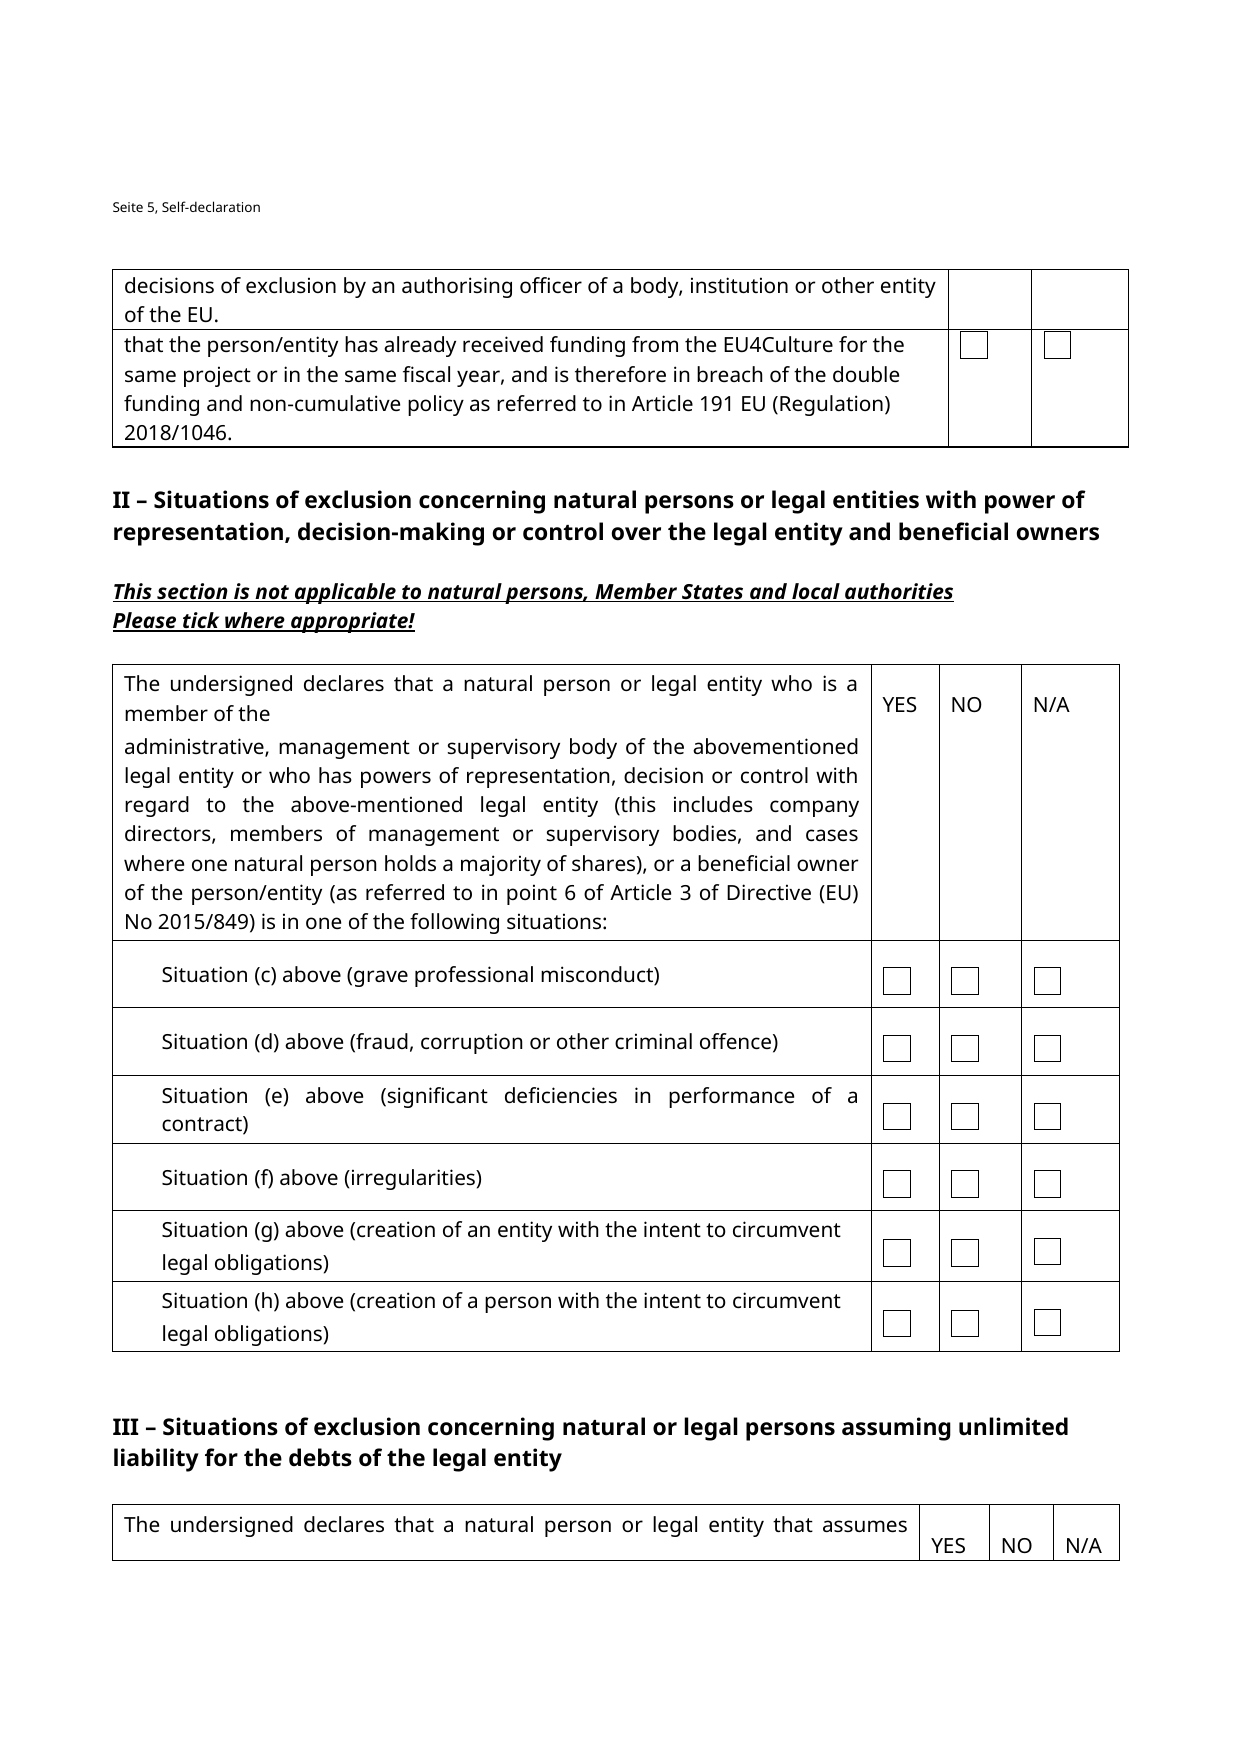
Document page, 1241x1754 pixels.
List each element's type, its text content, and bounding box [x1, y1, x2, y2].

table_cell [940, 1282, 1021, 1351]
table_cell [872, 1282, 939, 1351]
table_cell [1032, 330, 1128, 446]
table_cell [949, 270, 1031, 329]
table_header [113, 1505, 919, 1559]
table_cell [949, 330, 1031, 446]
text This section is not applicable to natural persons, Member States and local authorities Please tick where appropriate! [112, 576, 1128, 634]
text III – Situations of exclusion concerning natural or legal persons assuming unlimited liability for the debts of the legal entity [112, 1411, 1128, 1473]
table_cell [872, 1008, 939, 1075]
table_cell [1022, 1076, 1119, 1143]
table_cell Situation (d) above (fraud, corruption or other criminal offence) [113, 1008, 871, 1075]
table_cell [940, 1008, 1021, 1075]
table_cell [1022, 941, 1119, 1007]
table_cell [872, 1076, 939, 1143]
table_cell [1022, 1211, 1119, 1281]
table_cell Situation (e) above (significant deficiencies in performance of a contract) [113, 1076, 871, 1143]
table_cell [940, 1144, 1021, 1210]
table_cell [1022, 1008, 1119, 1075]
table_header The undersigned declares that a natural person or legal entity who is a member of the administrative, management or supervisory body of the abovementioned legal entity or who has powers of representation, decision or control with regard to the above-mentioned legal entity (this includes company directors, members of management or supervisory bodies, and cases where one natural person holds a majority of shares), or a beneficial owner of the person/entity (as referred to in point 6 of Article 3 of Directive (EU) No 2015/849) is in one of the following situations: [113, 665, 871, 939]
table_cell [113, 270, 948, 329]
table_cell [1032, 270, 1128, 329]
table_cell that the person/entity has already received funding from the EU4Culture for the same project or in the same fiscal year, and is therefore in breach of the double funding and non-cumulative policy as referred to in Article 191 EU (Regulation) 2018/1046. [113, 330, 948, 446]
table_header N/A [1022, 665, 1119, 939]
table_cell Situation (f) above (irregularities) [113, 1144, 871, 1210]
text II – Situations of exclusion concerning natural persons or legal entities with power of representation, decision-making or control over the legal entity and beneficial owners [112, 484, 1128, 547]
table_cell [872, 1211, 939, 1281]
table_cell [940, 1076, 1021, 1143]
table_cell [1022, 1282, 1119, 1351]
table_header YES [920, 1505, 989, 1559]
table_header NO [940, 665, 1021, 939]
table_cell Situation (h) above (creation of a person with the intent to circumvent legal obligations) [113, 1282, 871, 1351]
table_cell [872, 1144, 939, 1210]
table_header N/A [1054, 1505, 1119, 1559]
table_cell [872, 941, 939, 1007]
table_cell Situation (c) above (grave professional misconduct) [113, 941, 871, 1007]
table_cell [940, 941, 1021, 1007]
table_header NO [990, 1505, 1053, 1559]
table_cell Situation (g) above (creation of an entity with the intent to circumvent legal obligations) [113, 1211, 871, 1281]
table_cell [1022, 1144, 1119, 1210]
table_cell [940, 1211, 1021, 1281]
table_header YES [872, 665, 939, 939]
